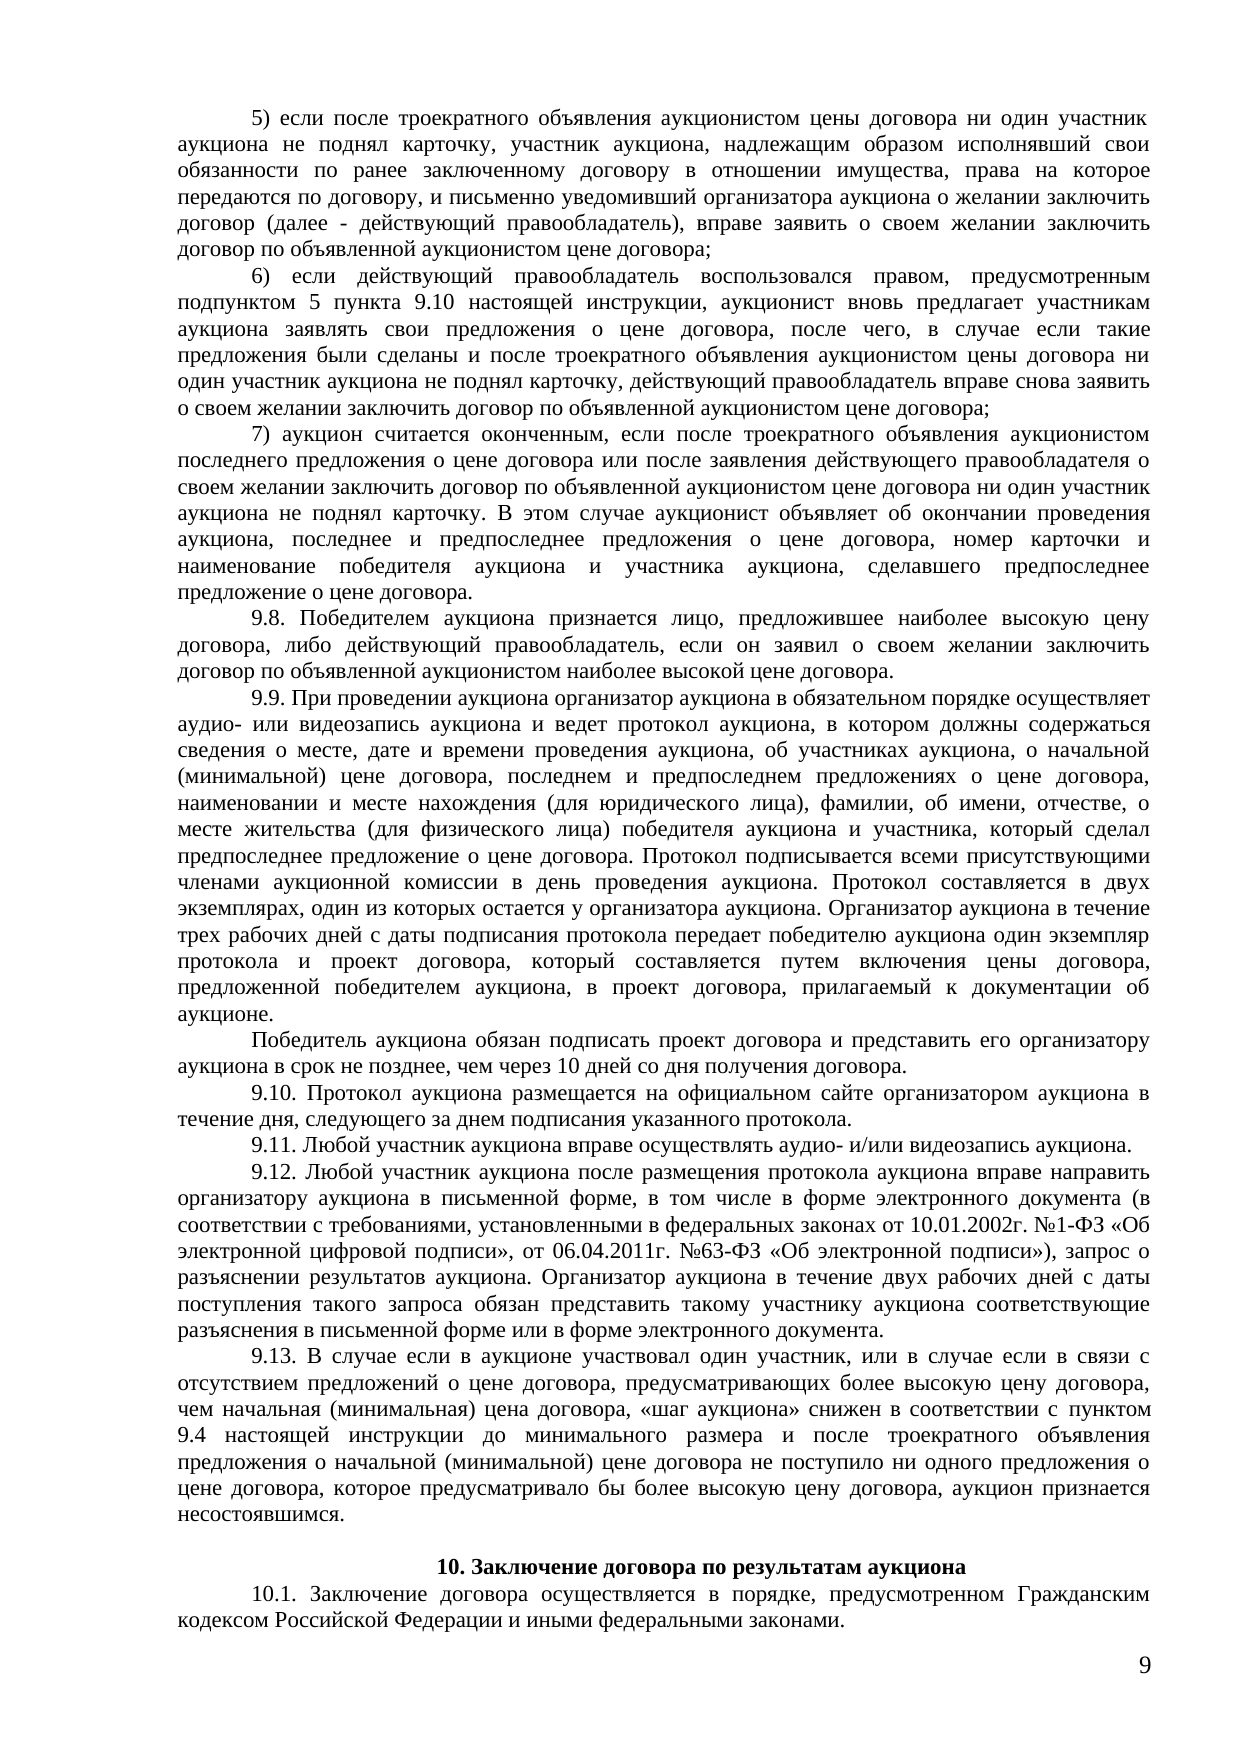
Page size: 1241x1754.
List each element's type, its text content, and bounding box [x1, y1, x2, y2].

text 9.12. Любой учани ауциона ое разещения роооа ауциона враве наравиь организаору ауциона в иьенной форе, в о чие в форе эеронного доуена (в оовевии ребованияи, уановенныи в федераьных заонах о 10.01.2002г. №1-ФЗ «Об эеронной цифровой одии», о 06.04.2011г. №63-ФЗ «Об эеронной одии»), заро о разъянении резуьаов ауциона. Организаор ауциона в ечение двух рабочих дней с даты поступления аого зароа обязан редавиь аоу учаниу ауциона оовевующие разъянения в иьенной форе ии в форе эеронного доуена. [177, 1158, 1152, 1342]
subtitle 10. Заючение договора о резуьаа ауциона [177, 1553, 1152, 1579]
text 6) если действующий правообладатель воспользовался правом, предусмотренным подпунктом 5 пункта 9.10 настоящей инструкции, аукционист вновь предлагает участникам аукциона заявлять свои предложения о цене договора, после чего, в случае если такие предложения были сделаны и после троекратного объявления аукционистом цены договора ни один участник аукциона не поднял карточку, действующий правообладатель вправе снова заявить о своем желании заключить договор по объявленной аукционистом цене договора; [177, 262, 1152, 420]
text 9.13. В случае если в аукционе участвовал один участник, или в случае если в связи с отсутствием предложений о цене договора, предусматривающих более высокую цену договора, чем начальная (минимальная) цена договора, «шаг аукциона» снижен в соответствии с пунктом 9.4 настоящей инструкции до минимального размера и после троекратного объявления предложения о начальной (минимальной) цене договора не поступило ни одного предложения о цене договора, которое редуаривао бы боее выоую цену договора, ауцион ризнаея неооявшия. [177, 1342, 1152, 1527]
text 9.10. Протокол аукциона размещается на официальном сайте организатором аукциона в течение дня, следующего за днем подписания указанного протокола. [177, 1079, 1152, 1132]
text 9.9. При проведении аукциона организатор аукциона в обязательном порядке осуществляет аудио- или видеозапись аукциона и ведет протокол аукциона, в котором должны содержаться сведения о месте, дате и времени проведения аукциона, об участниках аукциона, о начальной (минимальной) цене договора, последнем и предпоследнем предложениях о цене договора, наименовании и месте нахождения (для юридического лица), фамилии, об имени, отчестве, о месте жительства (для физического ица) обедиея ауциона и учаниа, оорый деа редоеднее редоение о цене договора. Прооо одиываея веи риувующии ченаи ауционной оиии в день роведения ауциона. Прооо оавяея в двух эзеярах, один из оорых оаея у организаора ауциона. Организаор ауциона в ечение рех рабочих дней с даты подписания роооа ередае обедиею ауциона один эзеяр роооа и рое договора, оорый оавяея уе вючения цены договора, редоенной обедиее ауциона, в рое договора, риагаеый доуенации об ауционе. [177, 683, 1152, 1026]
text 9.11. Любой участник аукциона вправе осуществлять аудио- и/или видеозапись аукциона. [177, 1132, 1152, 1158]
text 7) ауцион чиаея оонченны, еи ое роераного объявения ауционио оеднего редоения о цене договора ии ое заявения дейвующего равообадаея о вое еании заючиь договор о объявенной ауционио цене договора ни один учани ауциона не одня арочу. В эо учае ауциони объявяе об оончании роведения ауциона, оеднее и редоеднее редоения о цене договора, ноер арочи и наиенование обедиея ауциона и учаниа ауциона, деавшего редоеднее редоение о цене договора. [177, 420, 1152, 604]
text Победиеь ауциона обязан одиаь рое договора и редавиь его организаору ауциона в ро не озднее, че через 10 дней о дня оучения договора. [177, 1026, 1152, 1079]
text 9.8. Победителем аукциона признается лицо, предложившее наиболее высокую цену договора, либо действующий правообладатель, если он заявил о своем желании заключить договор по объявленной аукционистом наиболее высокой цене договора. [177, 604, 1152, 683]
text 5) если после троекратного объявления аукционистом цены договора ни один участник аукциона не поднял карточку, участник аукциона, надлежащим образом исполнявший свои обязанности по ранее заключенному договору в отношении имущества, права на которое передаются по договору, и письменно уведомивший организатора аукциона о желании заключить договор (далее - действующий правообладатель), вправе заявить о своем желании заключить договор по объявленной аукционистом цене договора; [177, 104, 1152, 262]
text 10.1. Заючение договора оущетвяетя в оряде, редуотренно Градани одео Роийой Федерации и иныи федераьныи заонаи. [177, 1579, 1152, 1632]
